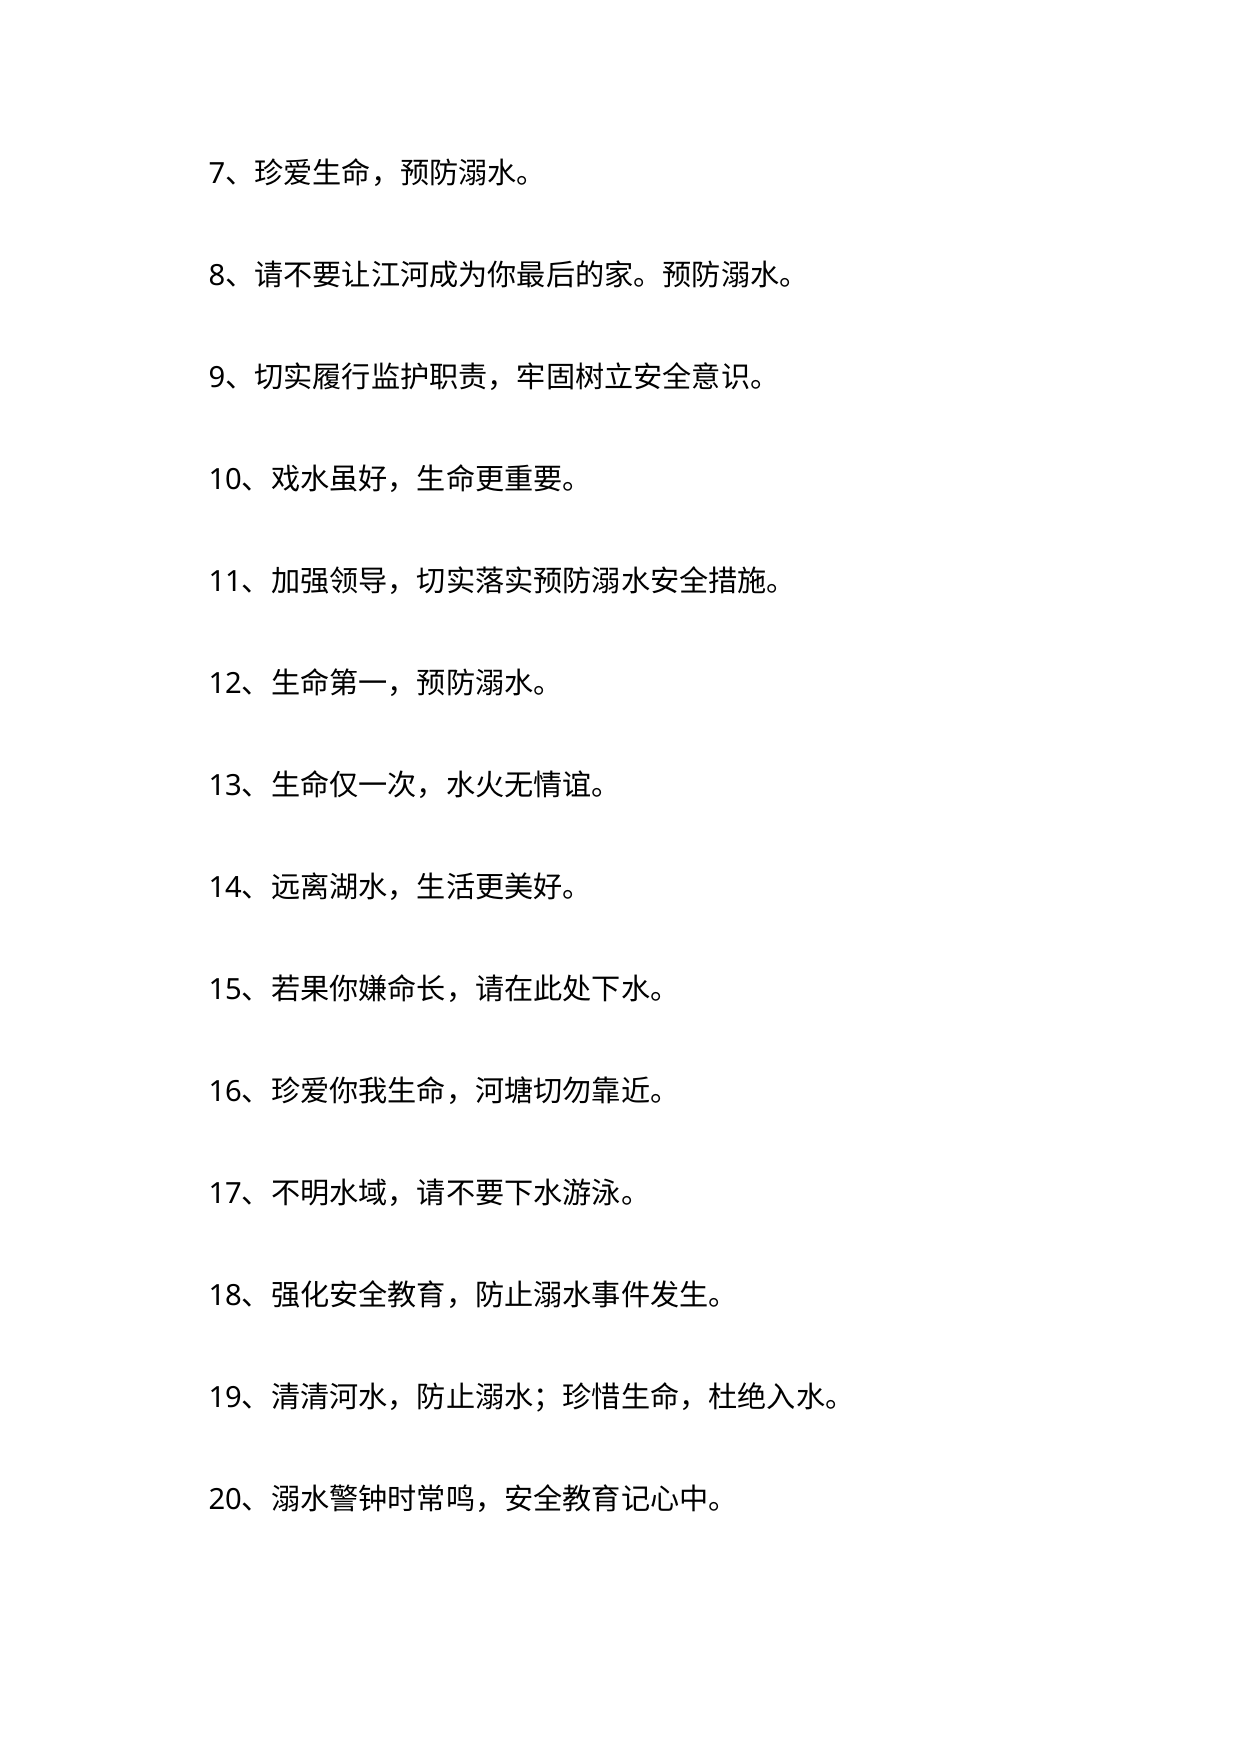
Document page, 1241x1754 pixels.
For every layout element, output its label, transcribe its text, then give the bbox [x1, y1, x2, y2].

text 12、生命第一，预防溺水。 [150, 660, 1090, 702]
text 15、若果你嫌命长，请在此处下水。 [150, 966, 1090, 1008]
text 8、请不要让江河成为你最后的家。预防溺水。 [150, 252, 1090, 294]
text 20、溺水警钟时常鸣，安全教育记心中。 [150, 1476, 1090, 1518]
text 10、戏水虽好，生命更重要。 [150, 456, 1090, 498]
text 14、远离湖水，生活更美好。 [150, 864, 1090, 906]
text 11、加强领导，切实落实预防溺水安全措施。 [150, 558, 1090, 600]
text 17、不明水域，请不要下水游泳。 [150, 1170, 1090, 1212]
text 9、切实履行监护职责，牢固树立安全意识。 [150, 354, 1090, 396]
text 16、珍爱你我生命，河塘切勿靠近。 [150, 1068, 1090, 1110]
text 18、强化安全教育，防止溺水事件发生。 [150, 1272, 1090, 1314]
text 19、清清河水，防止溺水；珍惜生命，杜绝入水。 [150, 1374, 1090, 1416]
text 13、生命仅一次，水火无情谊。 [150, 762, 1090, 804]
text 7、珍爱生命，预防溺水。 [150, 150, 1090, 192]
